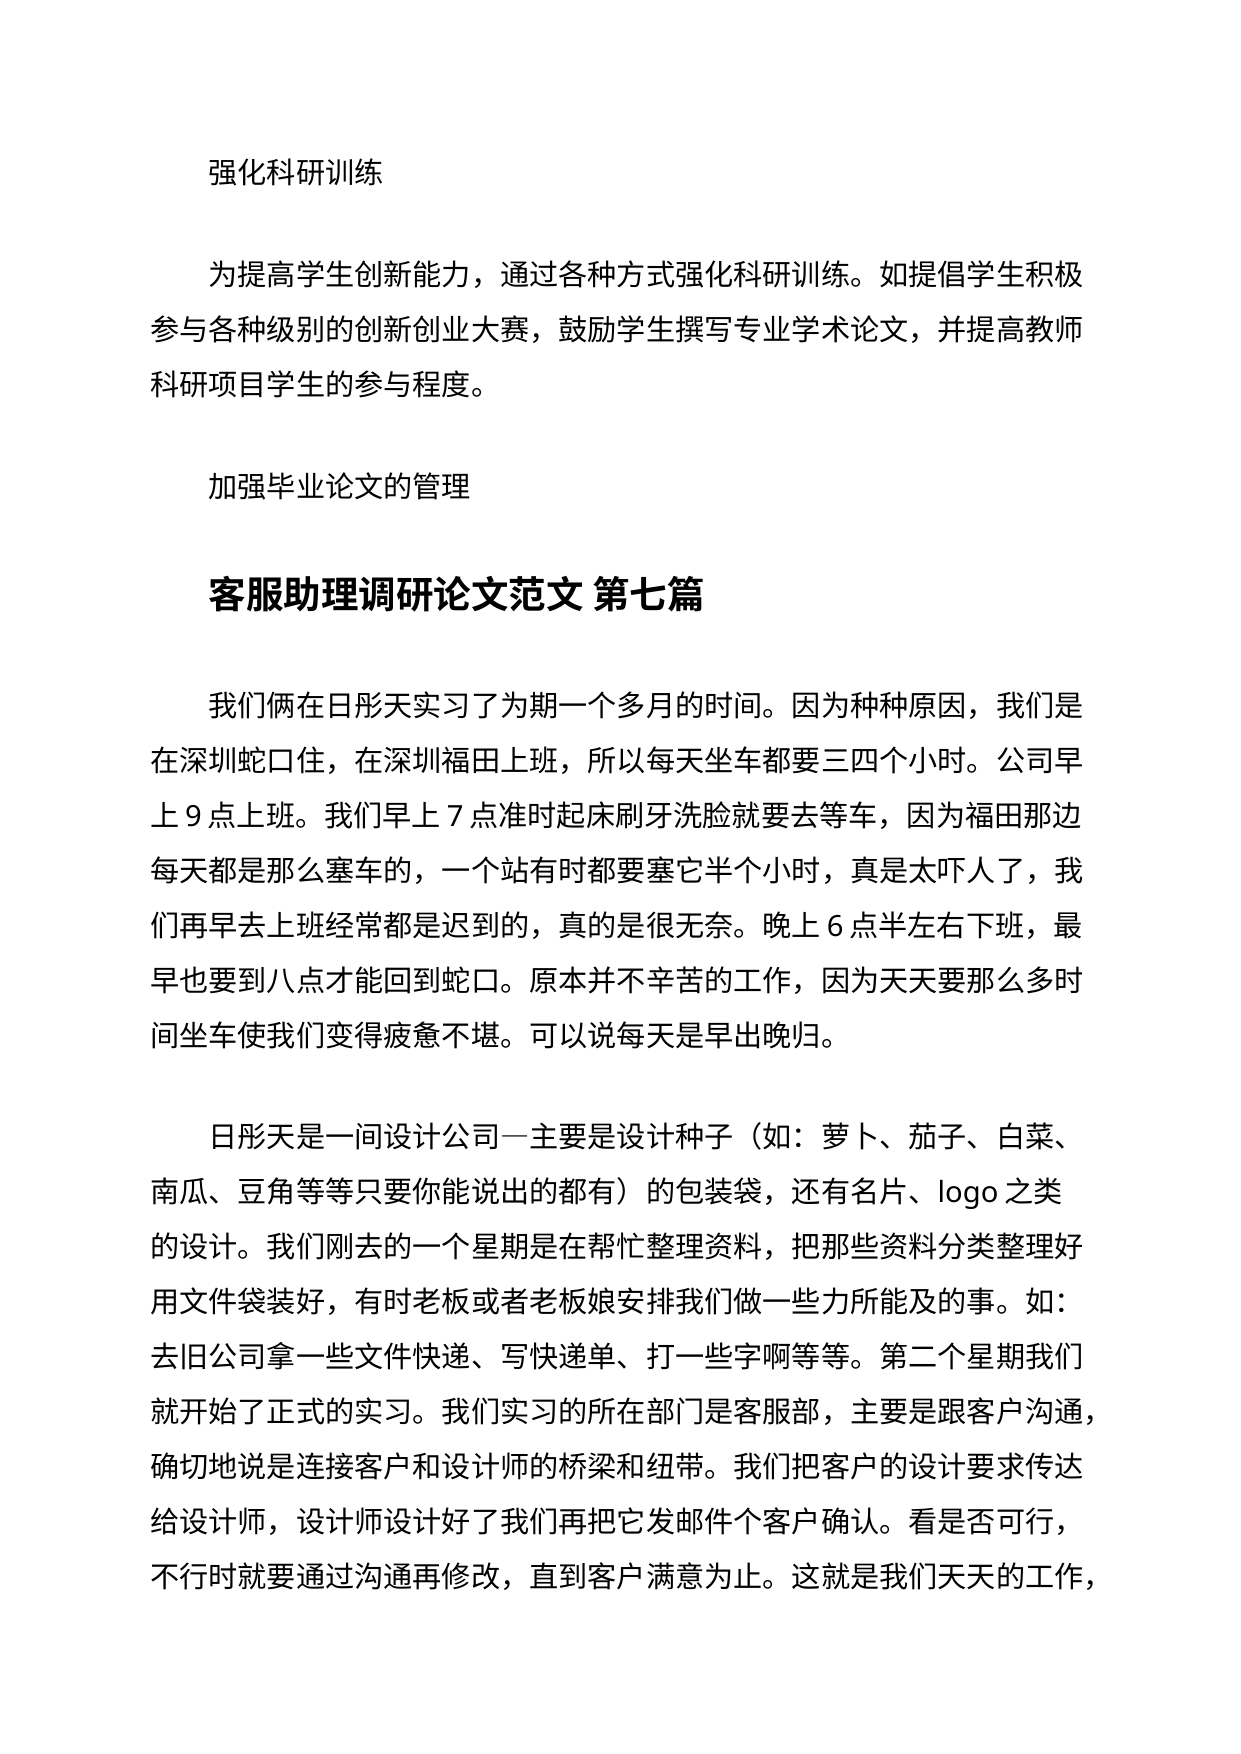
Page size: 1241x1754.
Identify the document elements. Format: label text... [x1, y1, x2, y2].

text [150, 1114, 1090, 1595]
text 加强毕业论文的管理 [150, 463, 1090, 506]
text 客服助理调研论文范文 第七篇 [150, 565, 1090, 619]
text 强化科研训练 [150, 150, 1090, 192]
text 我们俩在日彤天实习了为期一个多月的时间。因为种种原因，我们是在深圳蛇口住，在深圳福田上班，所以每天坐车都要三四个小时。公司早上9点上班。我们早上7点准时起床刷牙洗脸就要去等车，因为福田那边每天都是那么塞车的，一个站有时都要塞它半个小时，真是太吓人了，我们再早去上班经常都是迟到的，真的是很无奈。晚上6点半左右下班，最早也要到八点才能回到蛇口。原本并不辛苦的工作，因为天天要那么多时间坐车使我们变得疲惫不堪。可以说每天是早出晚归。 [150, 682, 1090, 1054]
text 为提高学生创新能力，通过各种方式强化科研训练。如提倡学生积极参与各种级别的创新创业大赛，鼓励学生撰写专业学术论文，并提高教师科研项目学生的参与程度。 [150, 252, 1090, 404]
